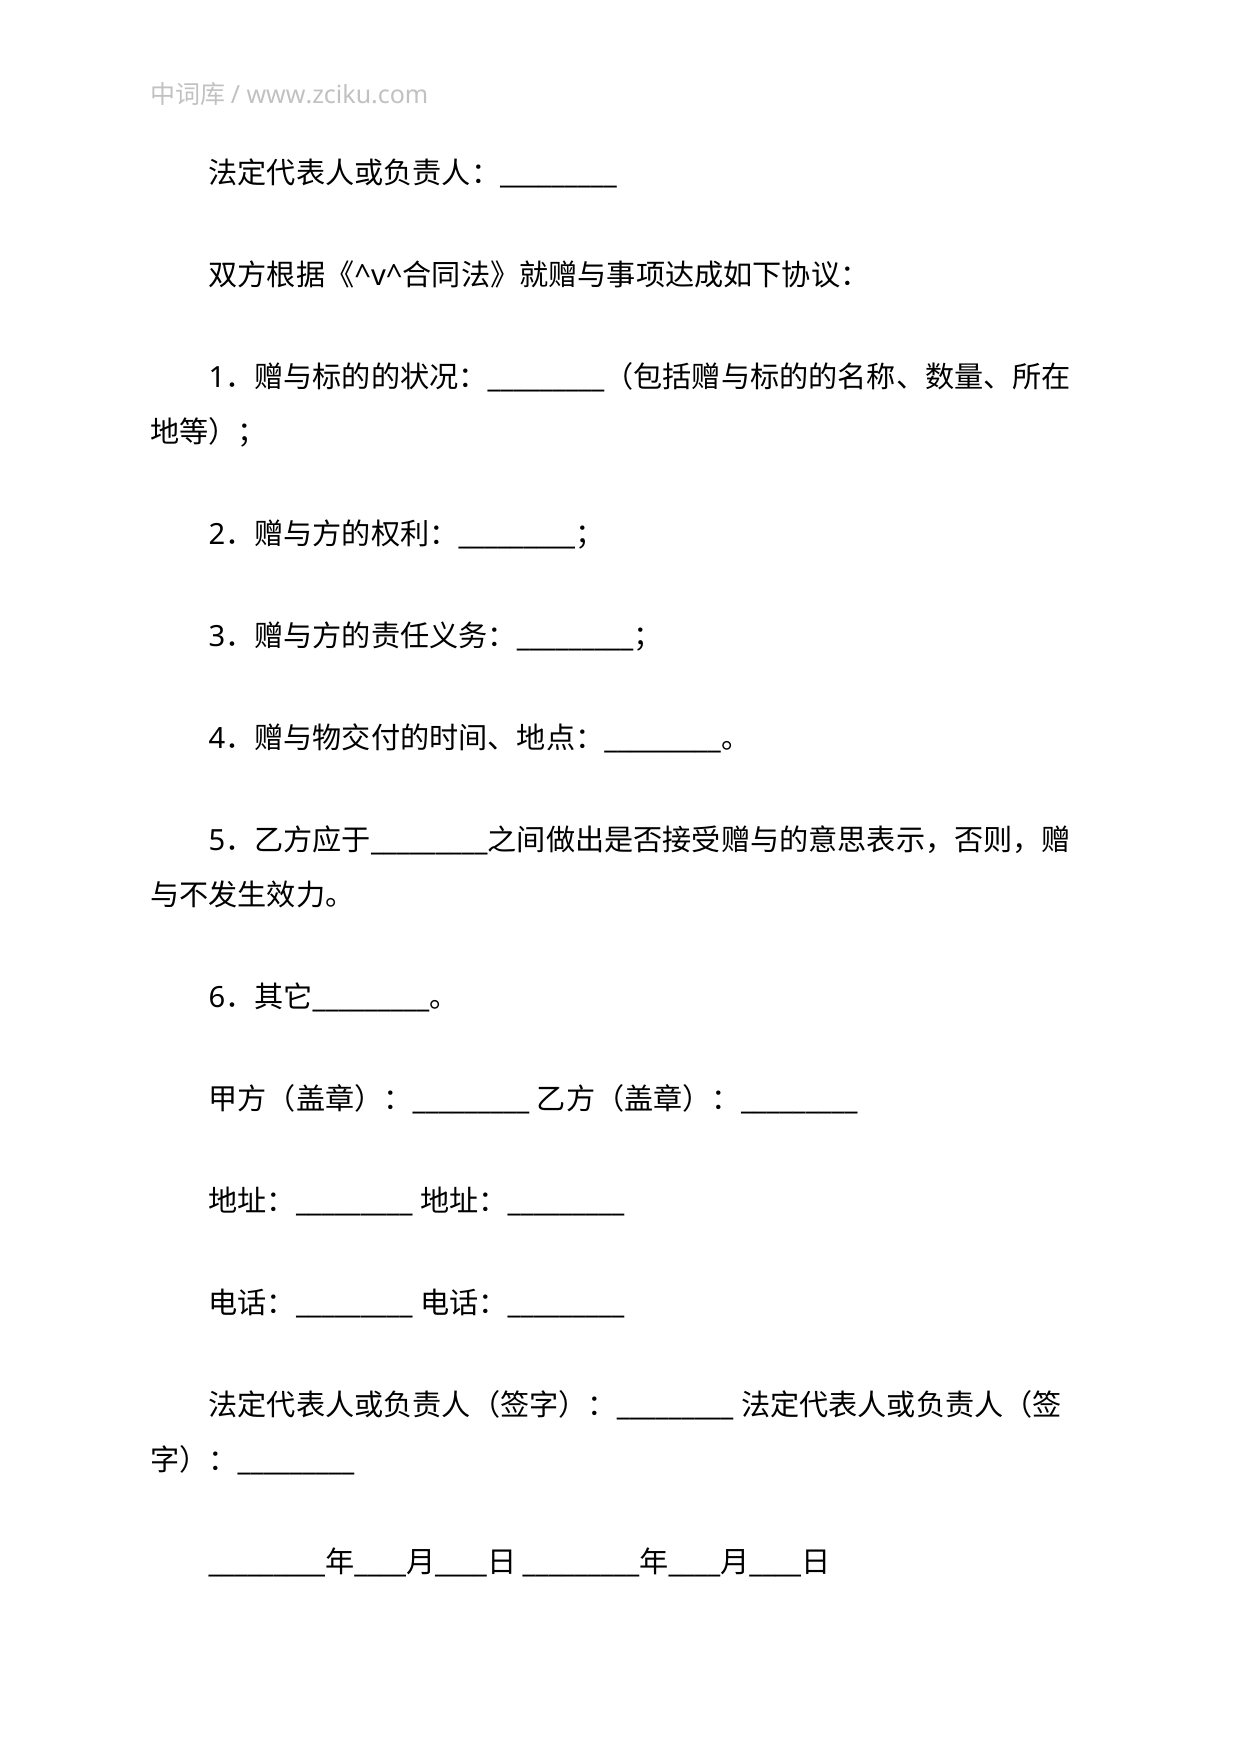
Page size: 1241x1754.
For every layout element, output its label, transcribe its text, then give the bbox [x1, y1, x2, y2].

text 电话：_________ 电话：_________ [150, 1279, 1090, 1322]
text 甲方（盖章）：_________ 乙方（盖章）：_________ [150, 1075, 1090, 1118]
text _________年____月____日 _________年____月____日 [150, 1538, 1090, 1581]
text 4．赠与物交付的时间、地点：_________。 [150, 715, 1090, 757]
text 1．赠与标的的状况：_________（包括赠与标的的名称、数量、所在地等）； [150, 354, 1090, 451]
text 2．赠与方的权利：_________； [150, 511, 1090, 553]
text 法定代表人或负责人（签字）：_________ 法定代表人或负责人（签字）：_________ [150, 1381, 1090, 1479]
text 6．其它_________。 [150, 973, 1090, 1016]
text 3．赠与方的责任义务：_________； [150, 613, 1090, 655]
text 双方根据《^v^合同法》就赠与事项达成如下协议： [150, 252, 1090, 294]
text 地址：_________ 地址：_________ [150, 1177, 1090, 1220]
text 5．乙方应于_________之间做出是否接受赠与的意思表示，否则，赠与不发生效力。 [150, 817, 1090, 914]
text 法定代表人或负责人：_________ [150, 150, 1090, 192]
